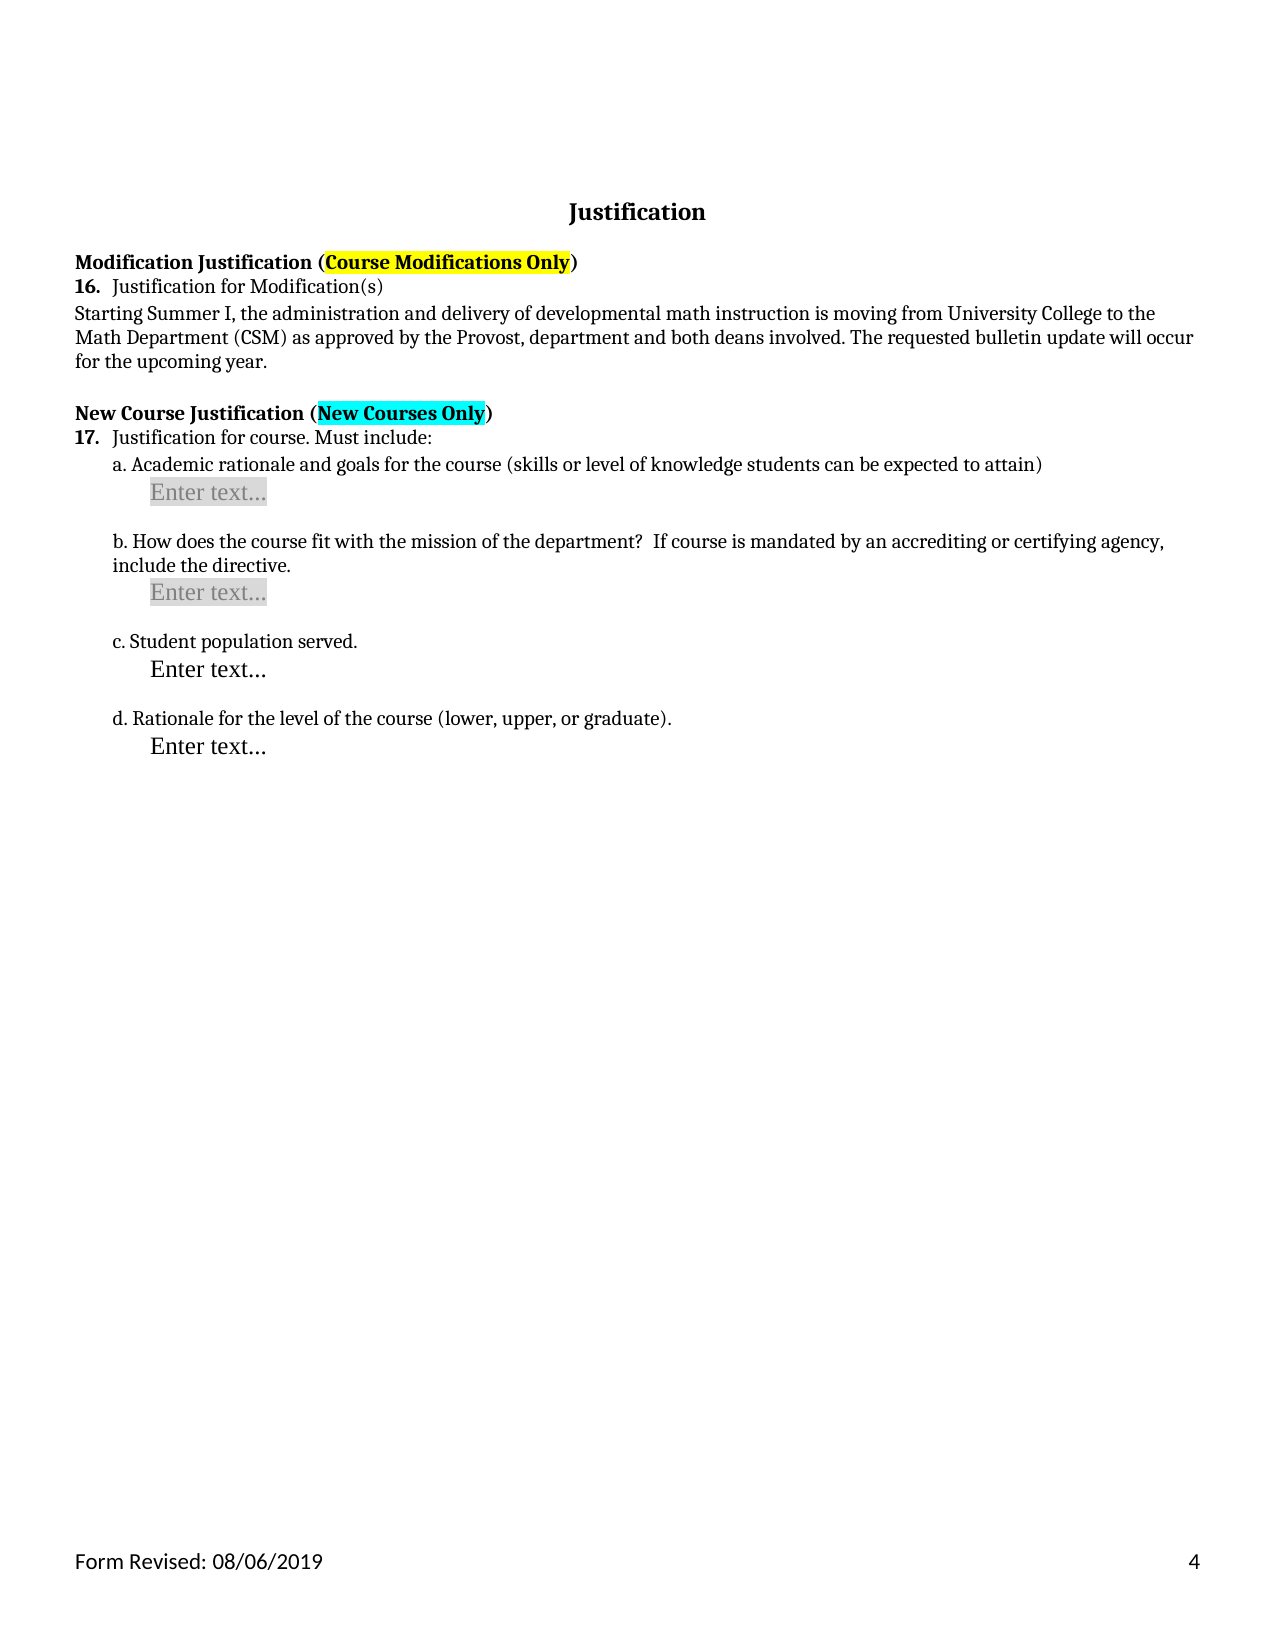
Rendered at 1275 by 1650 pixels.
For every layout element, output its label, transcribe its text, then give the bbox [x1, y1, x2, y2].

text c. Student population served. [112, 630, 1200, 654]
text New Course Justification (New Courses Only) [485, 401, 1200, 425]
list Justification for Modification(s) [75, 274, 1200, 298]
list Justification for course. Must include: [75, 425, 1200, 449]
text a. Academic rationale and goals for the course (skills or level of knowledge students can be expected to attain) [75, 453, 1200, 477]
text d. Rationale for the level of the course (lower, upper, or graduate). [112, 707, 1200, 731]
text Modification Justification (Course Modifications Only) [570, 251, 1200, 274]
text b. How does the course fit with the mission of the department? If course is mandated by an accrediting or certifying agency, include the directive. [112, 529, 1200, 577]
text Justification [75, 198, 1200, 227]
text Modification Justification (Course Modifications Only) [75, 251, 325, 274]
text New Course Justification (New Courses Only) [75, 401, 318, 425]
